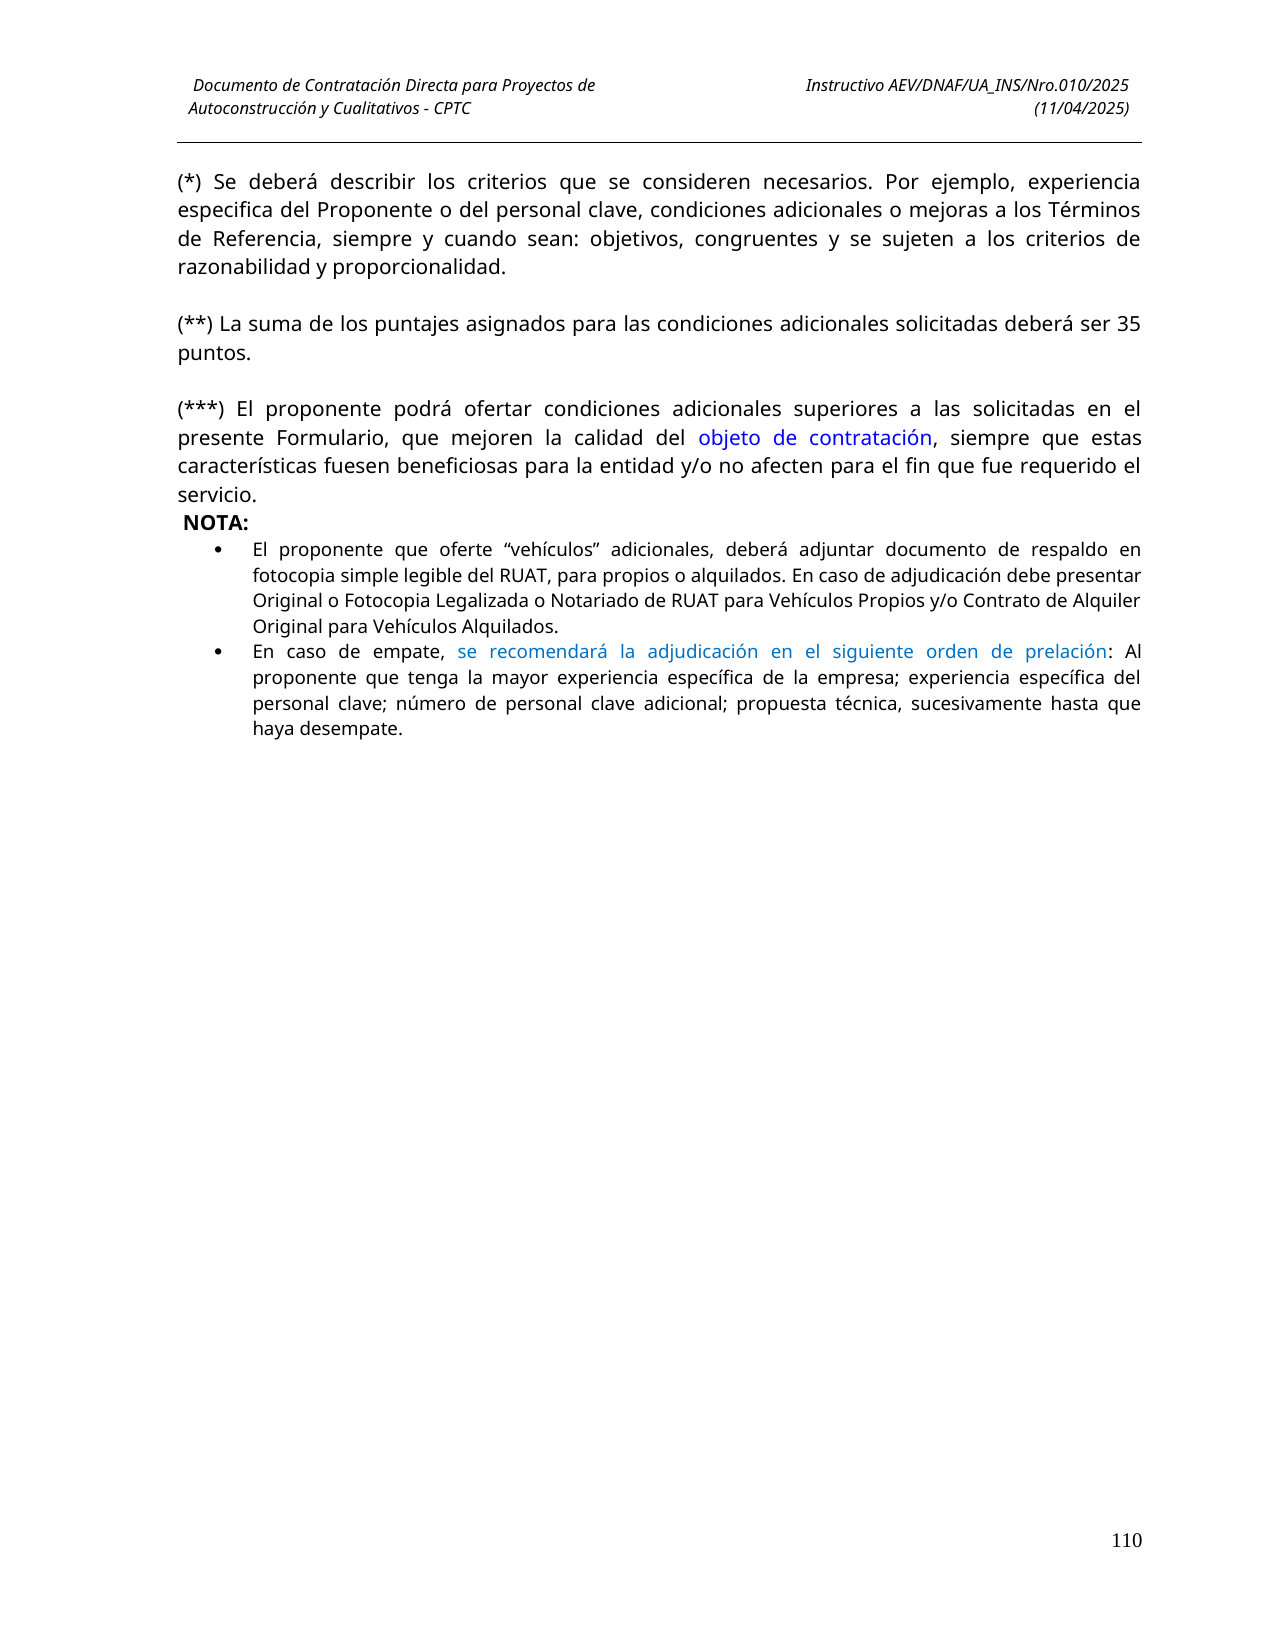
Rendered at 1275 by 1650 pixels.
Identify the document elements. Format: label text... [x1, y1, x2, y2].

text NOTA: [177, 508, 1142, 537]
text (**) La suma de los puntajes asignados para las condiciones adicionales solicitadas deberá ser 35 puntos. [177, 309, 1142, 366]
text (*) Se deberá describir los criterios que se consideren necesarios. Por ejemplo, experiencia especifica del Proponente o del personal clave, condiciones adicionales o mejoras a los Términos de Referencia, siempre y cuando sean: objetivos, congruentes y se sujeten a los criterios de razonabilidad y proporcionalidad. [177, 167, 1142, 281]
list En caso de empate, se recomendará la adjudicación en el siguiente orden de prelación: Al proponente que tenga la mayor experiencia específica de la empresa; experiencia específica del personal clave; número de personal clave adicional; propuesta técnica, sucesivamente hasta que haya desempate. [215, 639, 1142, 741]
list El proponente que oferte “vehículos” adicionales, deberá adjuntar documento de respaldo en fotocopia simple legible del RUAT, para propios o alquilados. En caso de adjudicación debe presentar Original o Fotocopia Legalizada o Notariado de RUAT para Vehículos Propios y/o Contrato de Alquiler Original para Vehículos Alquilados. [215, 537, 1142, 639]
text (***) El proponente podrá ofertar condiciones adicionales superiores a las solicitadas en el presente Formulario, que mejoren la calidad del objeto de contratación, siempre que estas características fuesen beneficiosas para la entidad y/o no afecten para el fin que fue requerido el servicio. [177, 394, 1142, 508]
